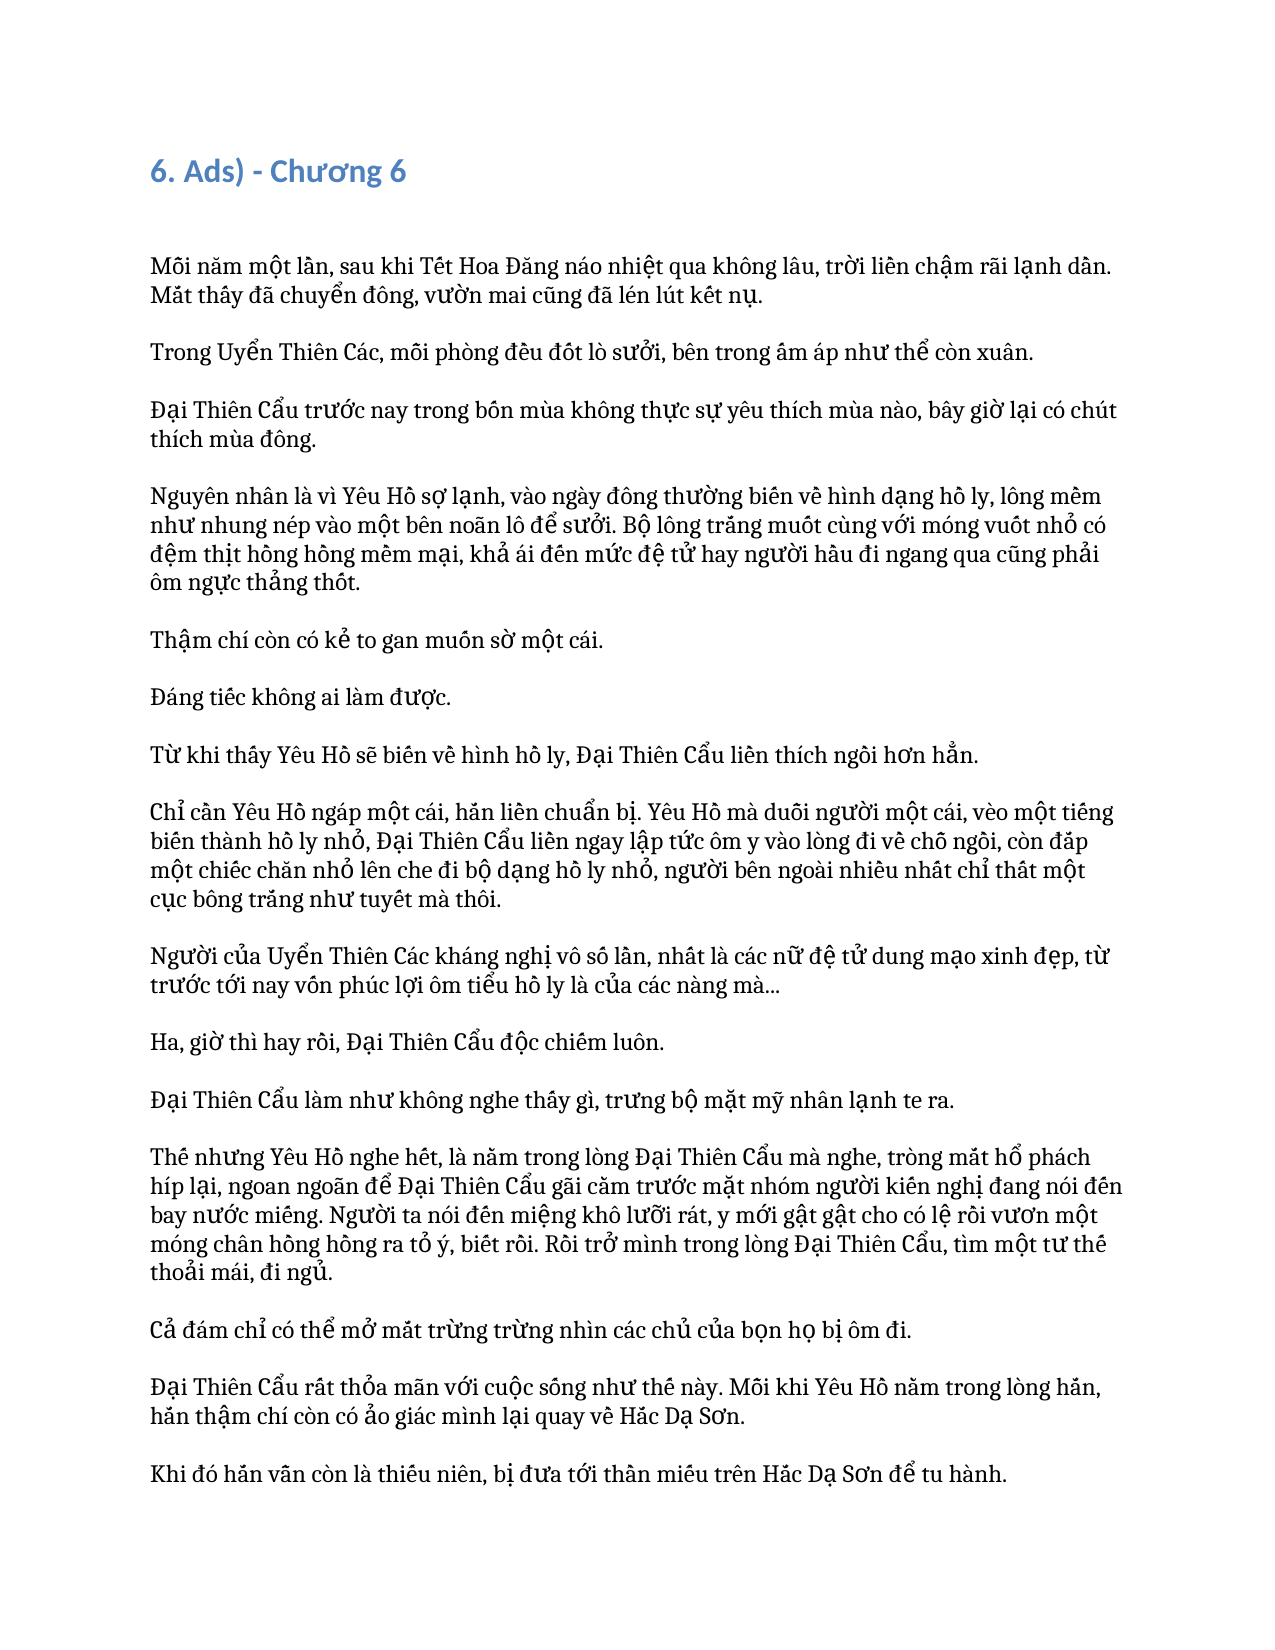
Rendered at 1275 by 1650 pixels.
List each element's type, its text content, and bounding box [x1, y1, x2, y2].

subtitle 6. Ads) - Chương 6 [150, 150, 1125, 191]
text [150, 194, 1125, 1488]
